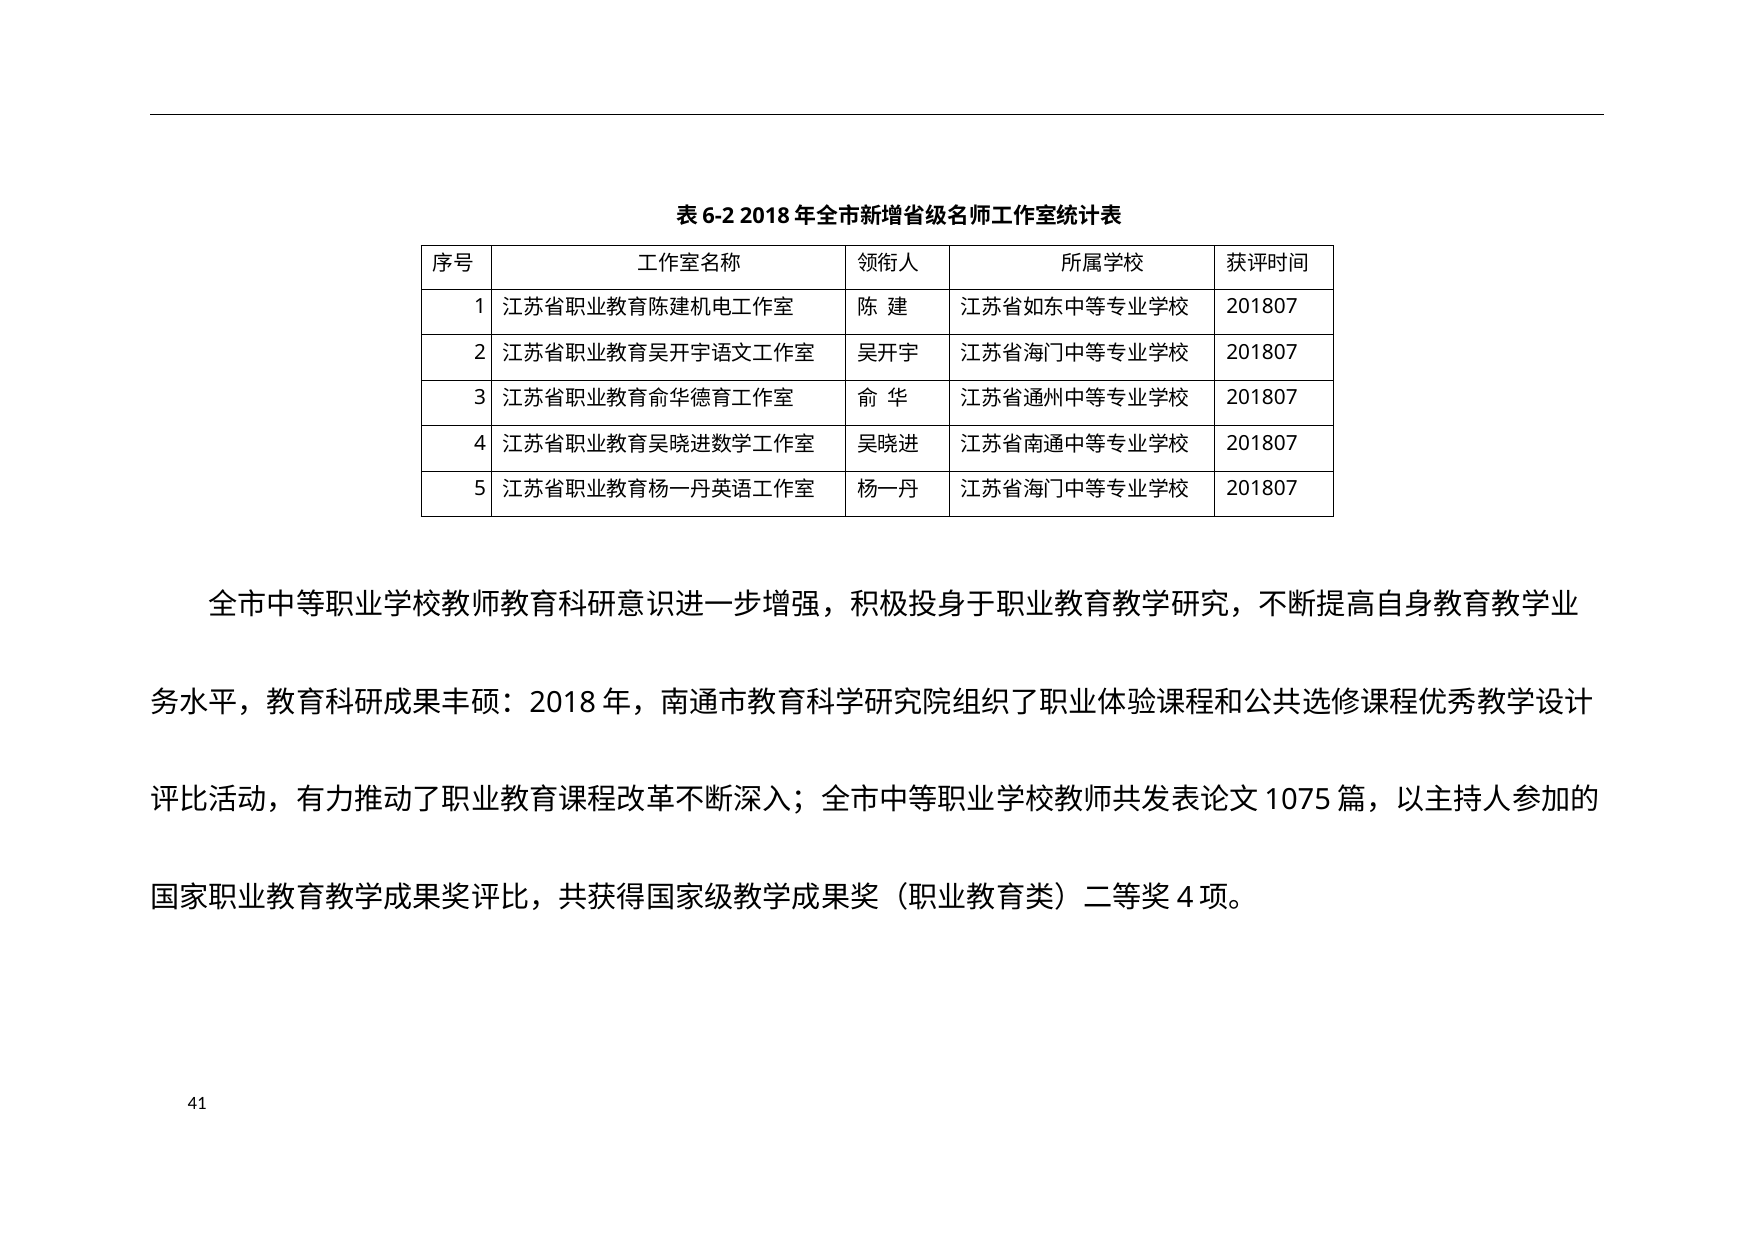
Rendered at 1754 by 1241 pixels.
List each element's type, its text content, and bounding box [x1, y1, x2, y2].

table_cell 杨一丹 [846, 472, 949, 516]
table_cell 1 [422, 290, 491, 334]
table_header 所属学校 [950, 246, 1214, 288]
text 全市中等职业学校教师教育科研意识进一步增强，积极投身于职业教育教学研究，不断提高自身教育教学业务水平，教育科研成果丰硕：2018年，南通市教育科学研究院组织了职业体验课程和公共选修课程优秀教学设计评比活动，有力推动了职业教育课程改革不断深入；全市中等职业学校教师共发表论文1075篇，以主持人参加的国家职业教育教学成果奖评比，共获得国家级教学成果奖（职业教育类）二等奖4项。 [150, 569, 1604, 927]
table_cell 江苏省南通中等专业学校 [950, 426, 1214, 471]
table_cell 江苏省如东中等专业学校 [950, 290, 1214, 334]
table_cell 江苏省职业教育俞华德育工作室 [492, 381, 845, 425]
table_cell 陈 建 [846, 290, 949, 334]
table_header 领衔人 [846, 246, 949, 288]
text 表6-2 2018年全市新增省级名师工作室统计表 [150, 198, 1604, 229]
table_cell 江苏省职业教育陈建机电工作室 [492, 290, 845, 334]
table_cell 江苏省职业教育吴晓进数学工作室 [492, 426, 845, 471]
table_cell 江苏省海门中等专业学校 [950, 335, 1214, 379]
table_cell 5 [422, 472, 491, 516]
table_cell 201807 [1215, 335, 1333, 379]
table_cell 吴开宇 [846, 335, 949, 379]
table_cell 4 [422, 426, 491, 471]
table_cell 江苏省海门中等专业学校 [950, 472, 1214, 516]
table_cell 江苏省通州中等专业学校 [950, 381, 1214, 425]
table_cell 俞 华 [846, 381, 949, 425]
table_cell 201807 [1215, 426, 1333, 471]
table_cell 江苏省职业教育杨一丹英语工作室 [492, 472, 845, 516]
table_cell 201807 [1215, 290, 1333, 334]
table_header 获评时间 [1215, 246, 1333, 288]
table_cell 201807 [1215, 381, 1333, 425]
table_cell 江苏省职业教育吴开宇语文工作室 [492, 335, 845, 379]
table_cell 吴晓进 [846, 426, 949, 471]
table_header 工作室名称 [492, 246, 845, 288]
table_cell 3 [422, 381, 491, 425]
table_header 序号 [422, 246, 491, 288]
table_cell 2 [422, 335, 491, 379]
table_cell 201807 [1215, 472, 1333, 516]
